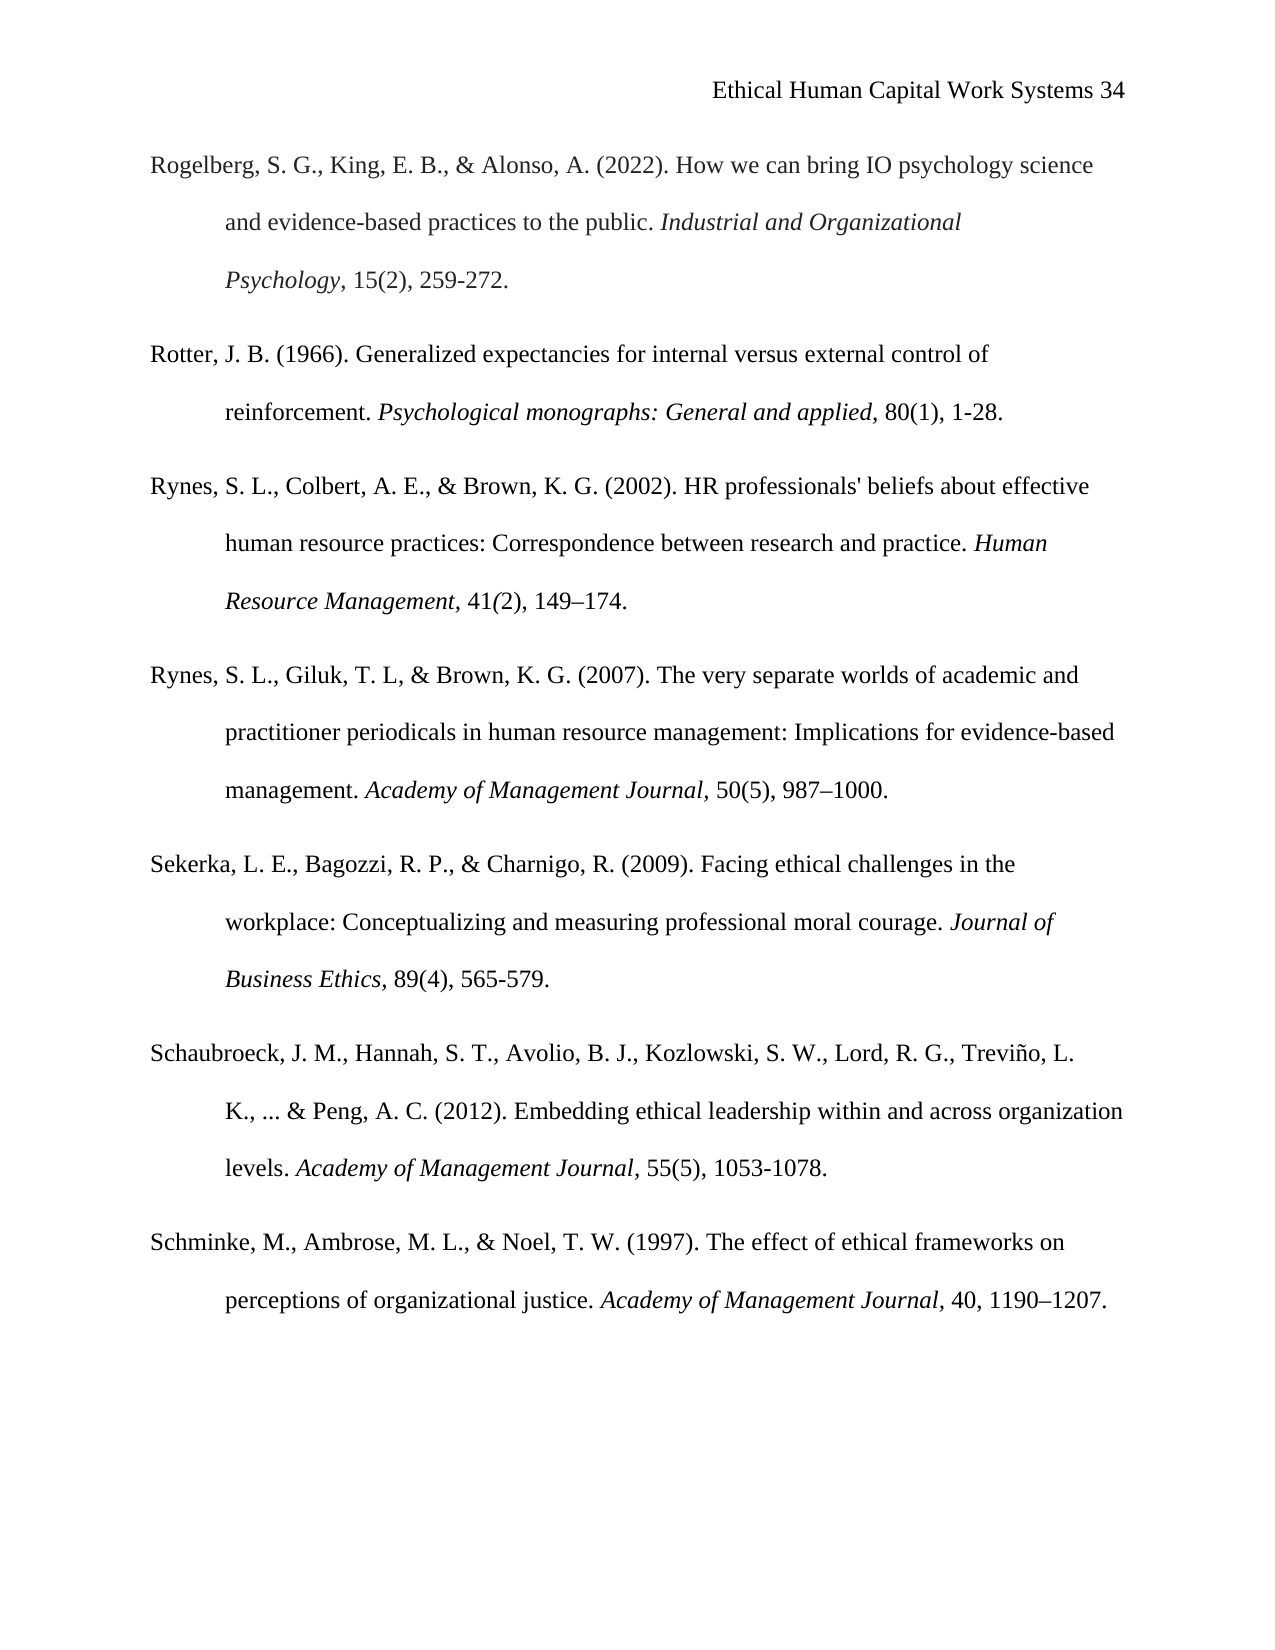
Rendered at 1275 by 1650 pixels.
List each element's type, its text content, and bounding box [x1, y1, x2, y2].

text Schaubroeck, J. M., Hannah, S. T., Avolio, B. J., Kozlowski, S. W., Lord, R. G., Treviño, L. K., ... & Peng, A. C. (2012). Embedding ethical leadership within and across organization levels. Academy of Management Journal, 55(5), 1053-1078. [150, 1038, 1125, 1182]
text Rynes, S. L., Giluk, T. L, & Brown, K. G. (2007). The very separate worlds of academic and practitioner periodicals in human resource management: Implications for evidence-based management. Academy of Management Journal, 50(5), 987–1000. [150, 660, 1125, 804]
text Sekerka, L. E., Bagozzi, R. P., & Charnigo, R. (2009). Facing ethical challenges in the workplace: Conceptualizing and measuring professional moral courage. Journal of Business Ethics, 89(4), 565-579. [150, 849, 1125, 993]
text Rotter, J. B. (1966). Generalized expectancies for internal versus external control of reinforcement. Psychological monographs: General and applied, 80(1), 1-28. [150, 339, 1125, 425]
text Schminke, M., Ambrose, M. L., & Noel, T. W. (1997). The effect of ethical frameworks on perceptions of organizational justice. Academy of Management Journal, 40, 1190–1207. [150, 1227, 1125, 1314]
text Rynes, S. L., Colbert, A. E., & Brown, K. G. (2002). HR professionals' beliefs about effective human resource practices: Correspondence between research and practice. Human Resource Management, 41(2), 149–174. [150, 471, 1125, 614]
text Rogelberg, S. G., King, E. B., & Alonso, A. (2022). How we can bring IO psychology science and evidence-based practices to the public. Industrial and Organizational Psychology, 15(2), 259-272. [150, 150, 1125, 294]
